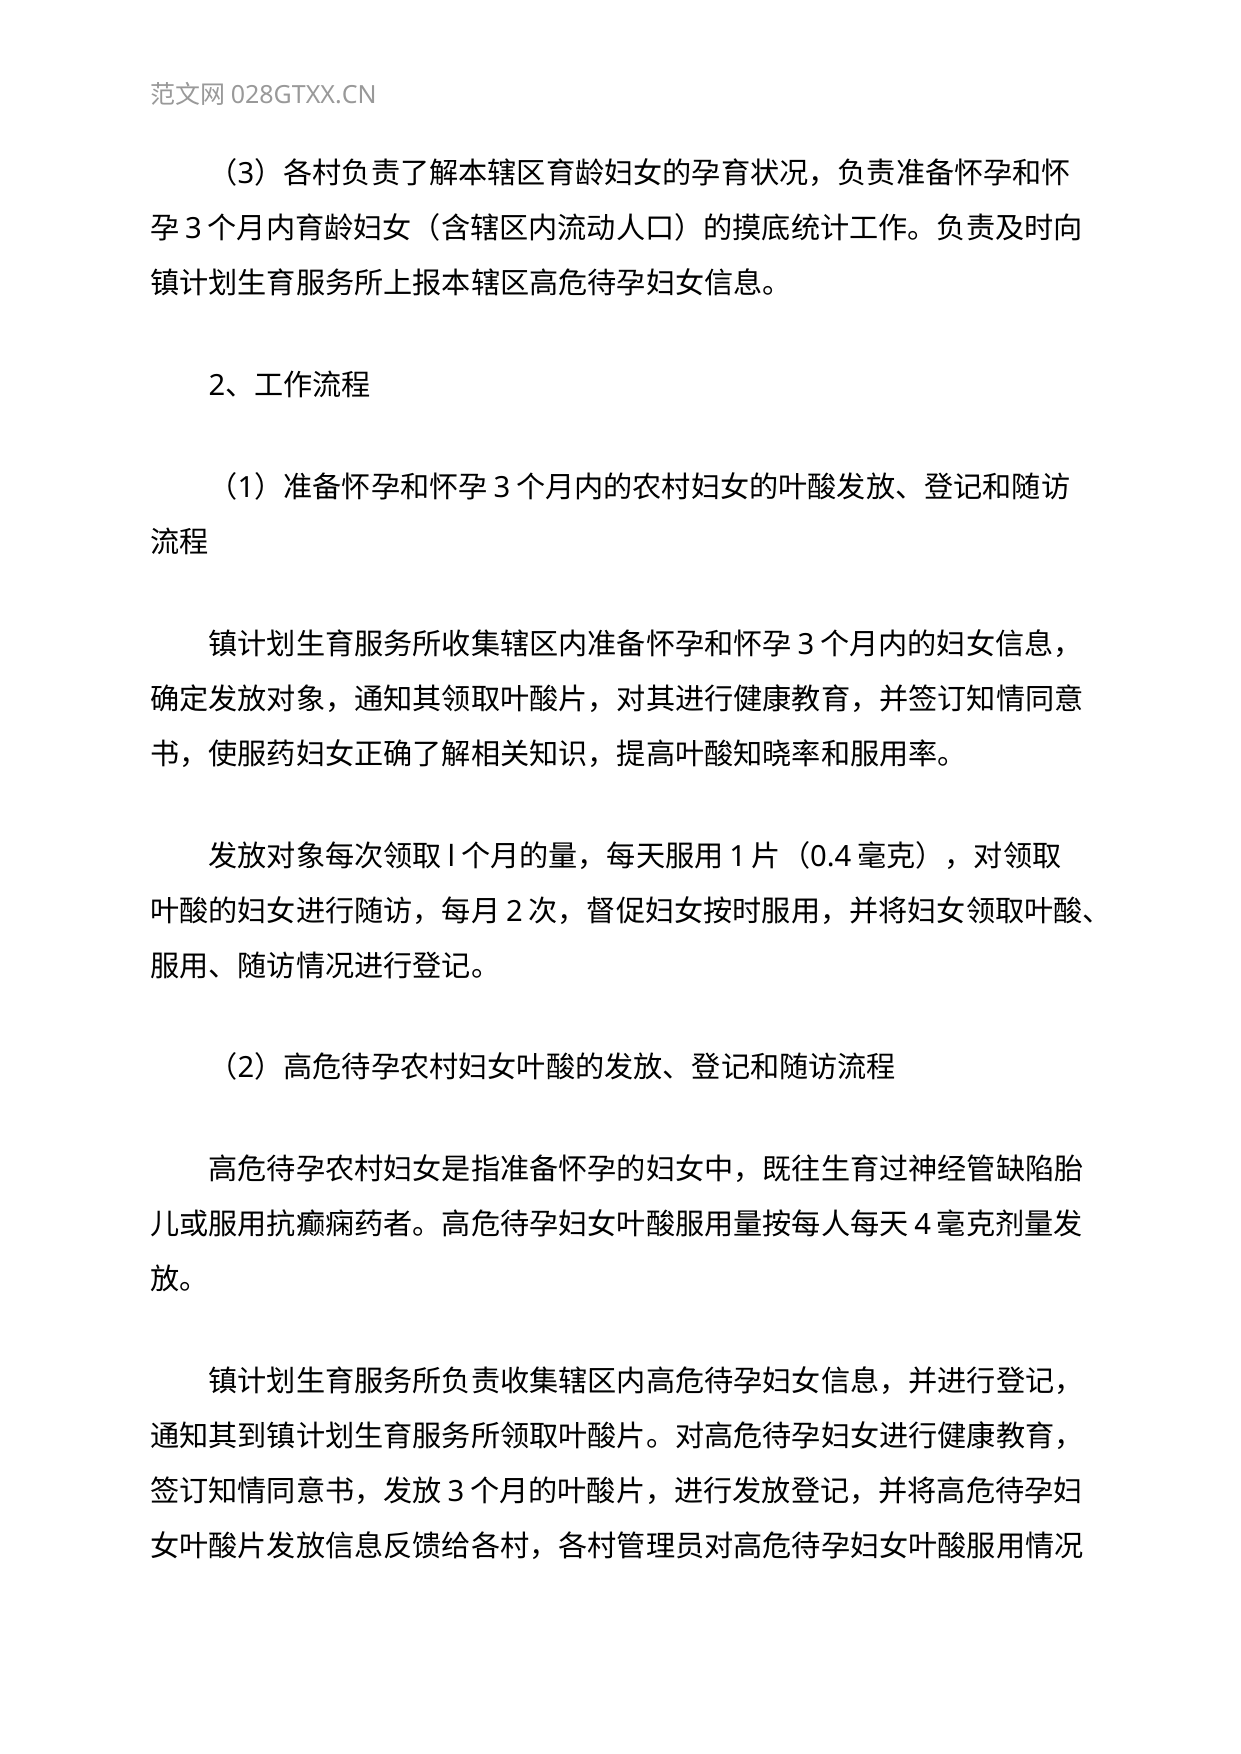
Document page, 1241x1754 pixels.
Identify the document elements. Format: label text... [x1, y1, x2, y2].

text 发放对象每次领取l个月的量，每天服用1片（0.4毫克），对领取叶酸的妇女进行随访，每月2次，督促妇女按时服用，并将妇女领取叶酸、服用、随访情况进行登记。 [150, 832, 1090, 984]
text （3）各村负责了解本辖区育龄妇女的孕育状况，负责准备怀孕和怀孕3个月内育龄妇女（含辖区内流动人口）的摸底统计工作。负责及时向镇计划生育服务所上报本辖区高危待孕妇女信息。 [150, 150, 1090, 302]
text 2、工作流程 [150, 362, 1090, 404]
text 镇计划生育服务所收集辖区内准备怀孕和怀孕3个月内的妇女信息，确定发放对象，通知其领取叶酸片，对其进行健康教育，并签订知情同意书，使服药妇女正确了解相关知识，提高叶酸知晓率和服用率。 [150, 621, 1090, 773]
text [150, 1358, 1090, 1565]
text （2）高危待孕农村妇女叶酸的发放、登记和随访流程 [150, 1044, 1090, 1086]
text 高危待孕农村妇女是指准备怀孕的妇女中，既往生育过神经管缺陷胎儿或服用抗癫痫药者。高危待孕妇女叶酸服用量按每人每天4毫克剂量发放。 [150, 1146, 1090, 1298]
text （1）准备怀孕和怀孕3个月内的农村妇女的叶酸发放、登记和随访流程 [150, 464, 1090, 561]
